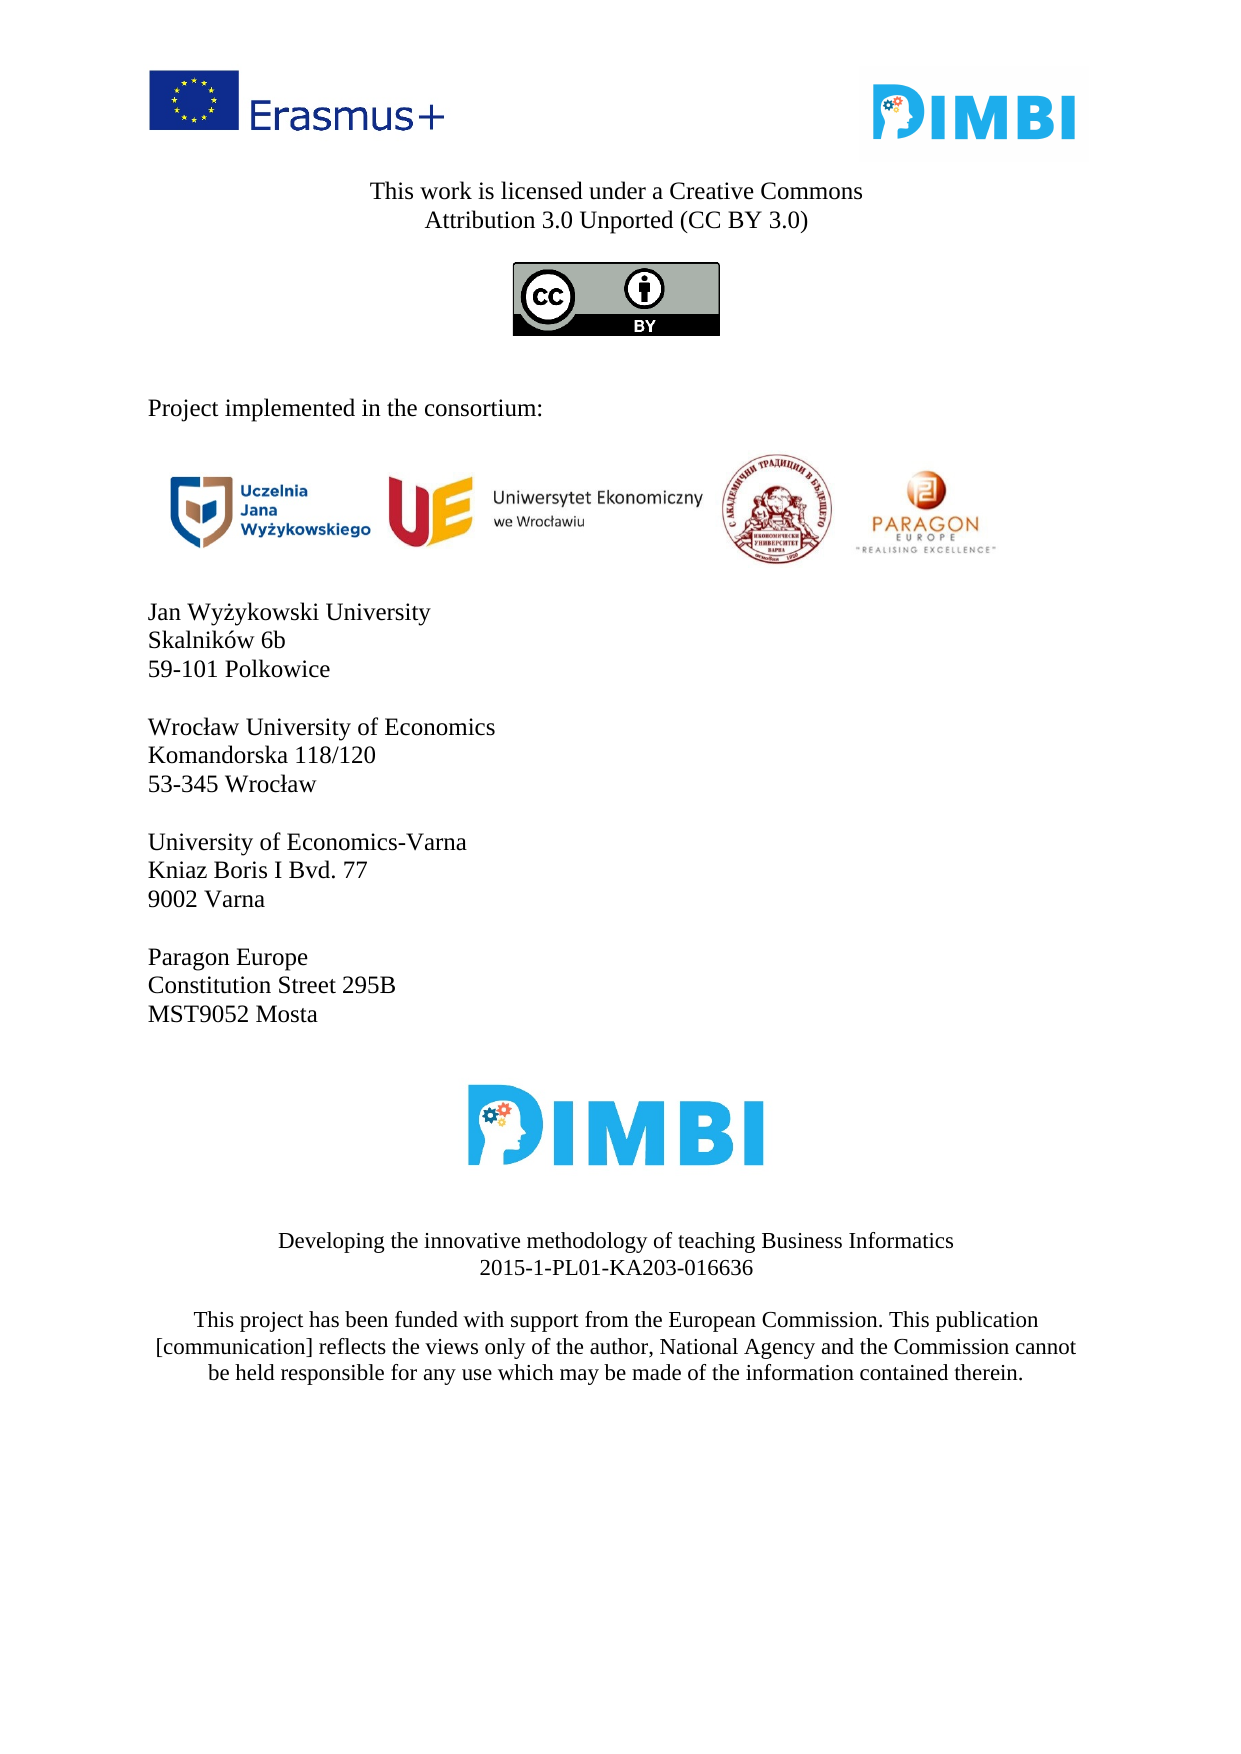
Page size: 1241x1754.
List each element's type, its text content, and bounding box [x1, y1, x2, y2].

text 59-101 Polkowice [148, 654, 1085, 683]
text 53-345 Wrocław [148, 769, 1085, 798]
text Wrocław University of Economics [148, 712, 1085, 740]
text Skalników 6b [148, 625, 1085, 654]
picture [132, 53, 461, 147]
text Komandorska 118/120 [148, 740, 1085, 769]
text University of Economics-Varna [148, 827, 1085, 855]
text Constitution Street 295B [148, 970, 1085, 999]
text Developing the innovative methodology of teaching Business Informatics [148, 1227, 1085, 1254]
text This work is licensed under a Creative Commons [148, 176, 1085, 205]
text Attribution 3.0 Unported (CC BY 3.0) [148, 205, 1085, 234]
text Project implemented in the consortium: [148, 393, 1085, 422]
picture [512, 262, 720, 336]
text 2015-1-PL01-KA203-016636 [148, 1254, 1085, 1280]
text 9002 Varna [148, 884, 1085, 913]
picture [147, 450, 1004, 568]
picture [447, 1056, 786, 1199]
text Jan Wyżykowski University [148, 597, 1085, 625]
text Kniaz Boris I Bvd. 77 [148, 855, 1085, 884]
text MST9052 Mosta [148, 999, 1085, 1028]
text Paragon Europe [148, 942, 1085, 970]
picture [859, 66, 1089, 162]
text This project has been funded with support from the European Commission. This publication [communication] reflects the views only of the author, National Agency and the Commission cannot be held responsible for any use which may be made of the information contained therein. [148, 1307, 1085, 1386]
